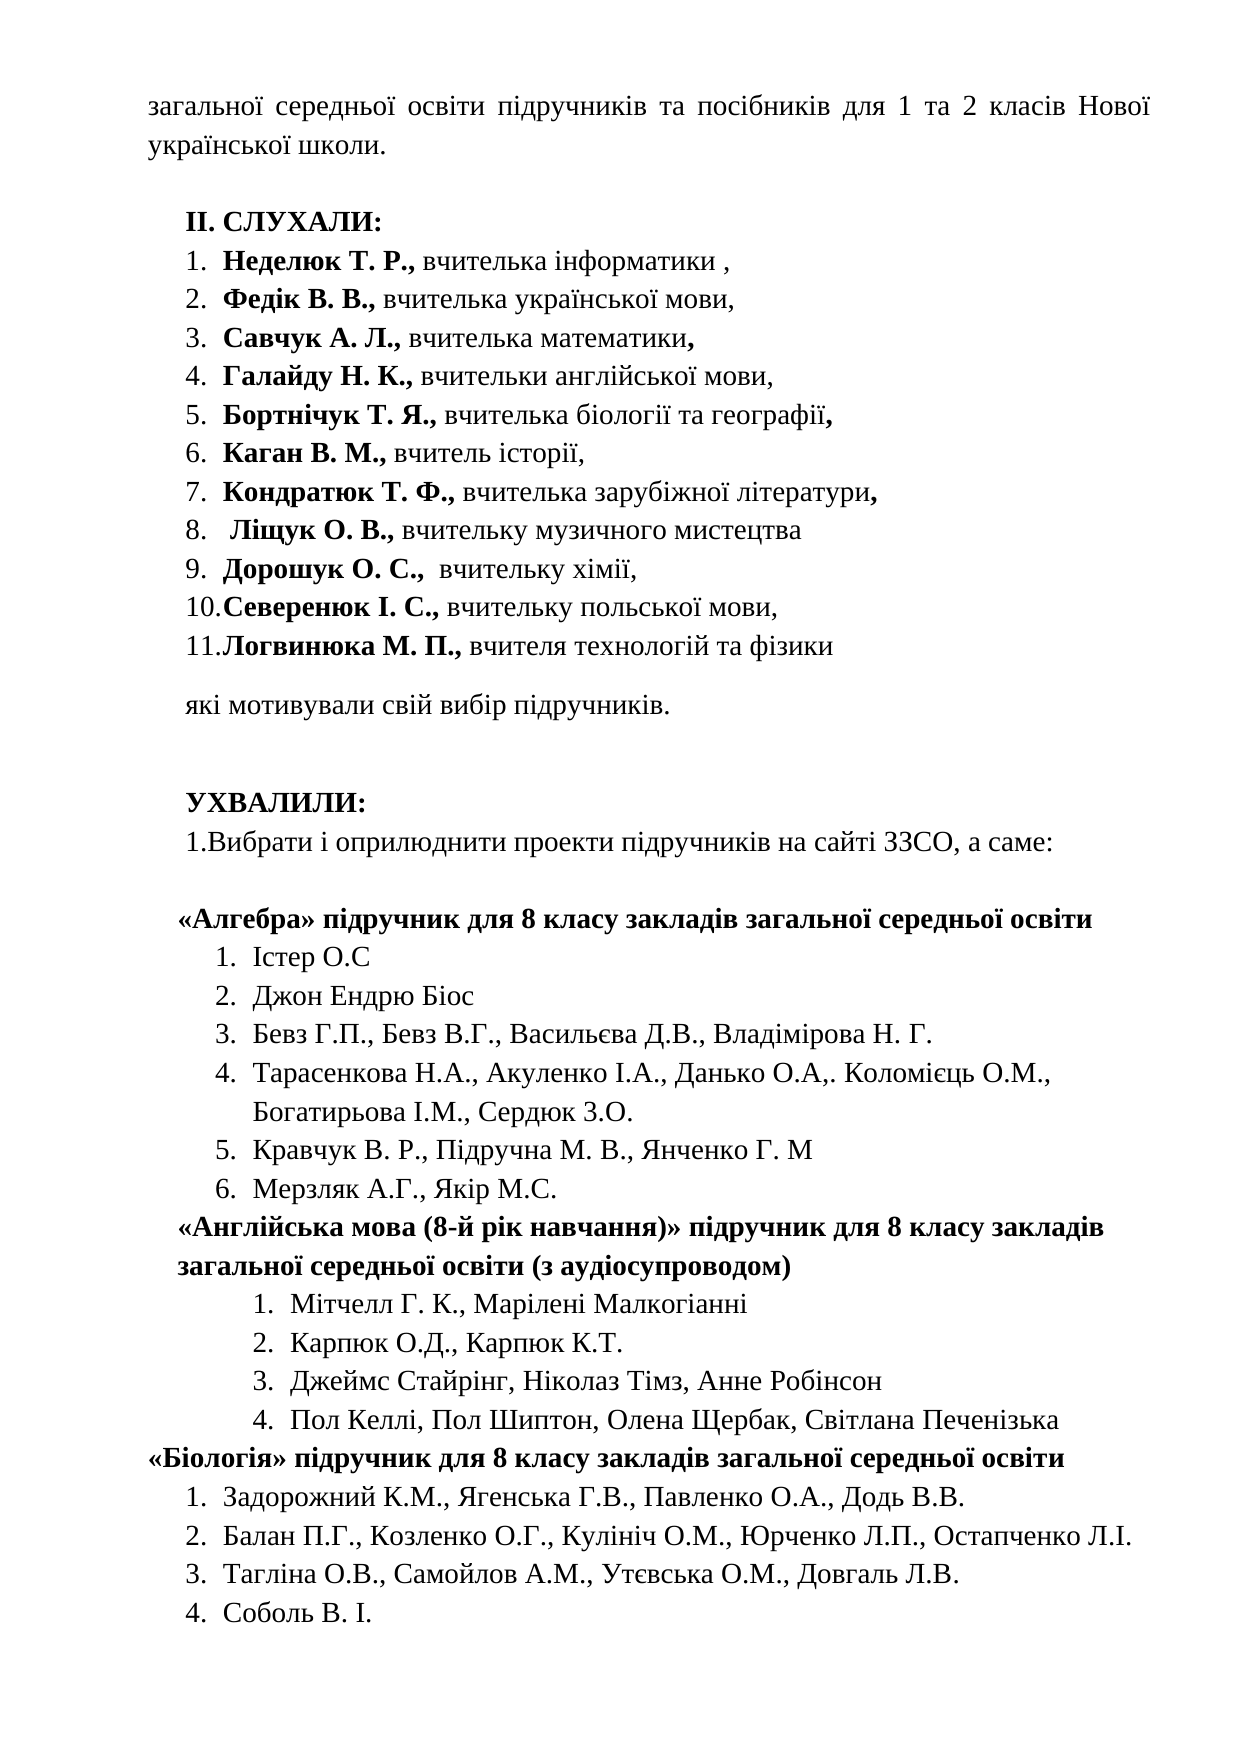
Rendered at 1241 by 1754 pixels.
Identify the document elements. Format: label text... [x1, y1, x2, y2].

list Галайду Н. К., вчительки англійської мови, [185, 358, 1152, 392]
list 1.Вибрати і оприлюднити проекти підручників на сайті ЗЗСО, а саме: [185, 824, 1152, 857]
list Кондратюк Т. Ф., вчителька зарубіжної літератури, [185, 474, 1152, 507]
list Джон Ендрю Біос [215, 978, 1152, 1012]
text «Біологія» підручник для 8 класу закладів загальної середньої освіти [148, 1441, 1152, 1474]
list Ліщук О. В., вчительку музичного мистецтва [185, 512, 1152, 546]
list Каган В. М., вчитель історії, [185, 435, 1152, 469]
list Соболь В. І. [185, 1595, 1152, 1628]
list ІІ. СЛУХАЛИ: [185, 204, 1152, 238]
list Бевз Г.П., Бевз В.Г., Васильєва Д.В., Владімірова Н. Г. [215, 1017, 1152, 1050]
list Мітчелл Г. К., Марілені Малкогіанні [252, 1286, 1152, 1320]
list «Алгебра» підручник для 8 класу закладів загальної середньої освіти [177, 901, 1152, 934]
list Тагліна О.В., Самойлов А.М., Утєвська О.М., Довгаль Л.В. [185, 1556, 1152, 1590]
list Федік В. В., вчителька української мови, [185, 281, 1152, 315]
list Карпюк О.Д., Карпюк К.Т. [252, 1325, 1152, 1358]
list Задорожний К.М., Ягенська Г.В., Павленко О.А., Додь В.В. [185, 1479, 1152, 1513]
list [148, 88, 1152, 161]
text які мотивували свій вибір підручників. [185, 687, 1152, 721]
list «Англійська мова (8-й рік навчання)» підручник для 8 класу закладів загальної середньої освіти (з аудіосупроводом) [177, 1209, 1152, 1281]
list Бортнічук Т. Я., вчителька біології та географії, [185, 397, 1152, 430]
list Пол Келлі, Пол Шиптон, Олена Щербак, Світлана Печенізька [252, 1402, 1152, 1436]
list Мерзляк А.Г., Якір М.С. [215, 1171, 1152, 1204]
list Кравчук В. Р., Підручна М. В., Янченко Г. М [215, 1132, 1152, 1166]
list УХВАЛИЛИ: [185, 785, 1152, 819]
list Северенюк І. С., вчительку польської мови, [185, 589, 1152, 623]
list Балан П.Г., Козленко О.Г., Кулініч О.М., Юрченко Л.П., Остапченко Л.І. [185, 1518, 1152, 1551]
list Логвинюка М. П., вчителя технологій та фізики [185, 628, 1152, 662]
list Джеймс Стайрінг, Ніколаз Тімз, Анне Робінсон [252, 1363, 1152, 1397]
list Тарасенкова Н.А., Акуленко І.А., Данько О.А,. Коломієць О.М., Богатирьова I.М., Сердюк 3.О. [215, 1055, 1152, 1127]
list Дорошук О. С., вчительку хімії, [185, 551, 1152, 584]
list Савчук А. Л., вчителька математики, [185, 320, 1152, 353]
list Істер О.С [215, 939, 1152, 973]
list Неделюк Т. Р., вчителька інформатики , [185, 243, 1152, 276]
